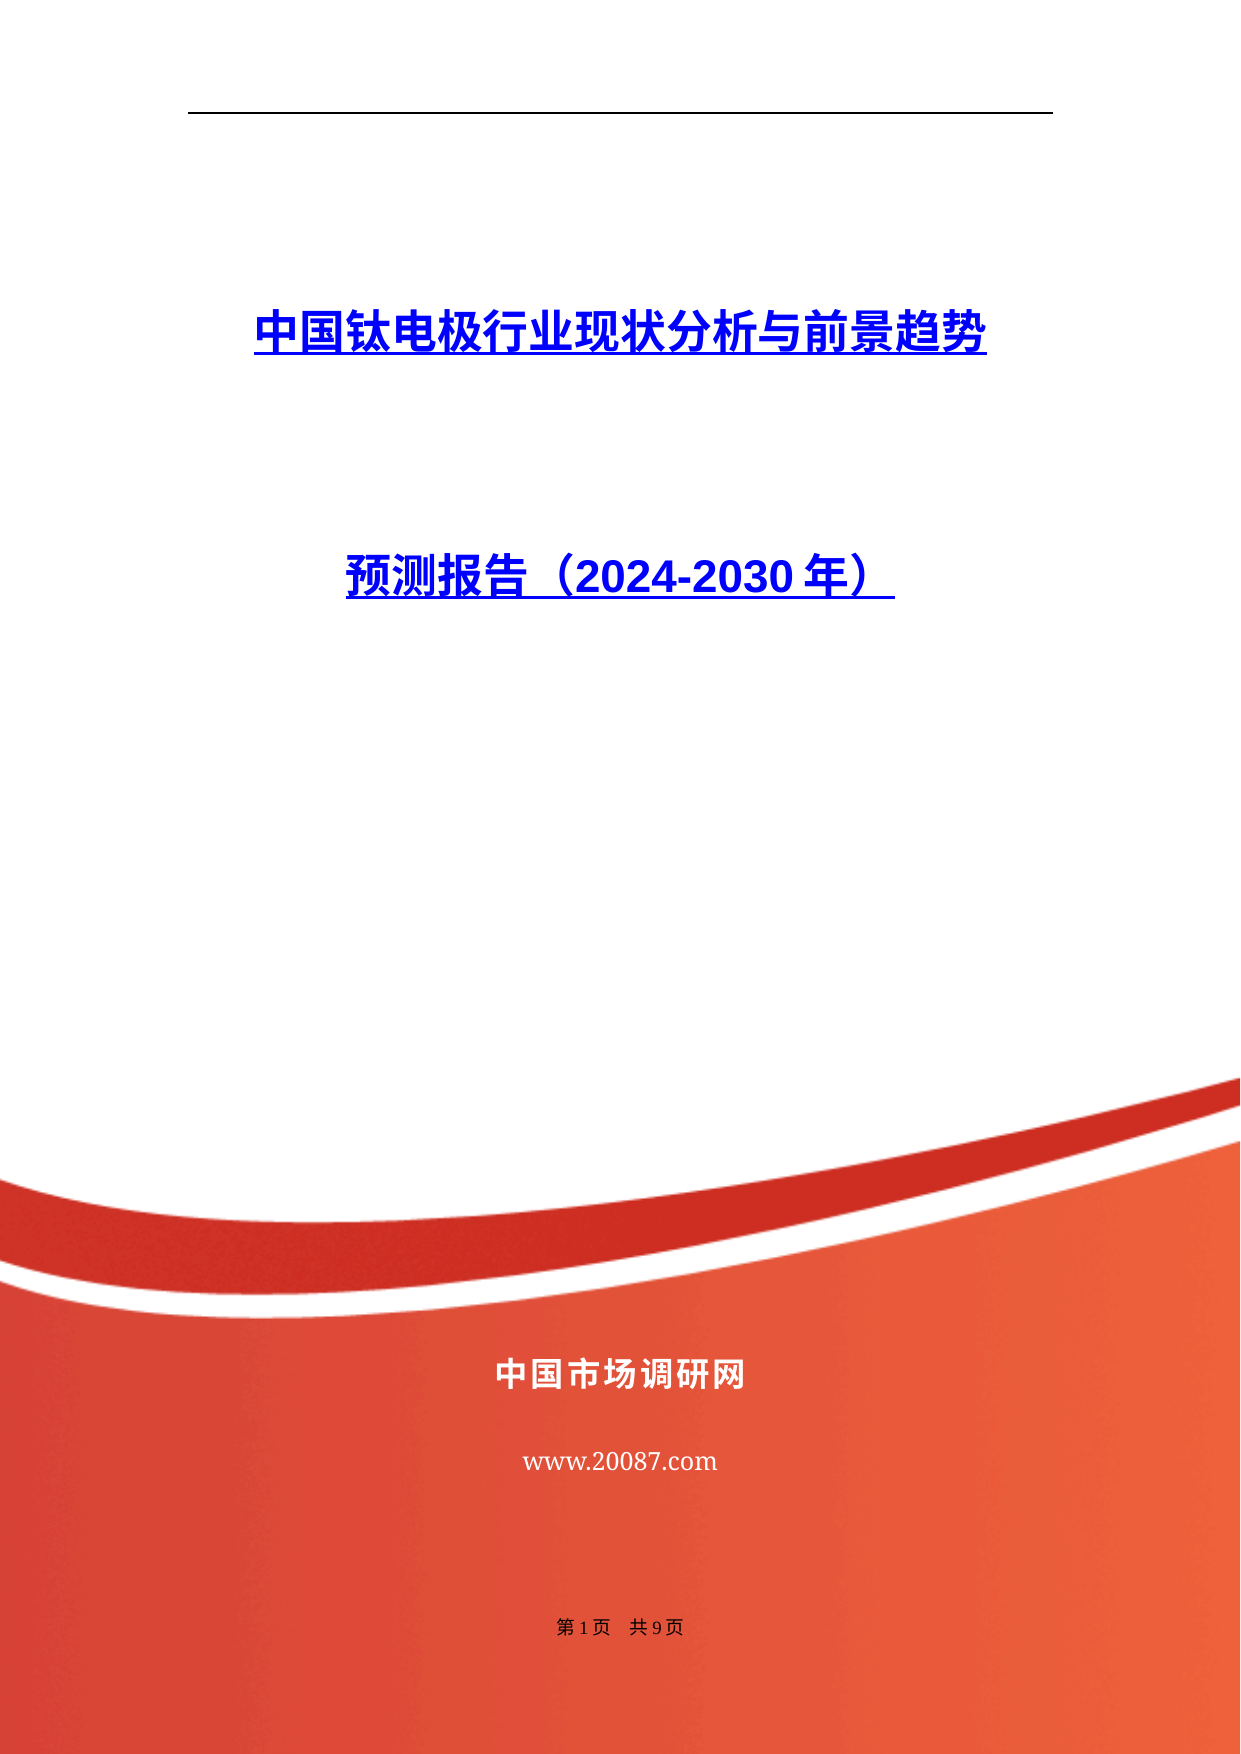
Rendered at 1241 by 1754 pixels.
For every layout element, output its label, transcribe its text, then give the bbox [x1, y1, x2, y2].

picture [0, 1006, 1241, 1754]
text www.20087.com [187, 1428, 1053, 1493]
table_header 中国钛电极行业现状分析与前景趋势预测报告（2024-2030年） [188, 207, 1053, 773]
subtitle 中国市场调研网 [187, 1339, 1053, 1404]
